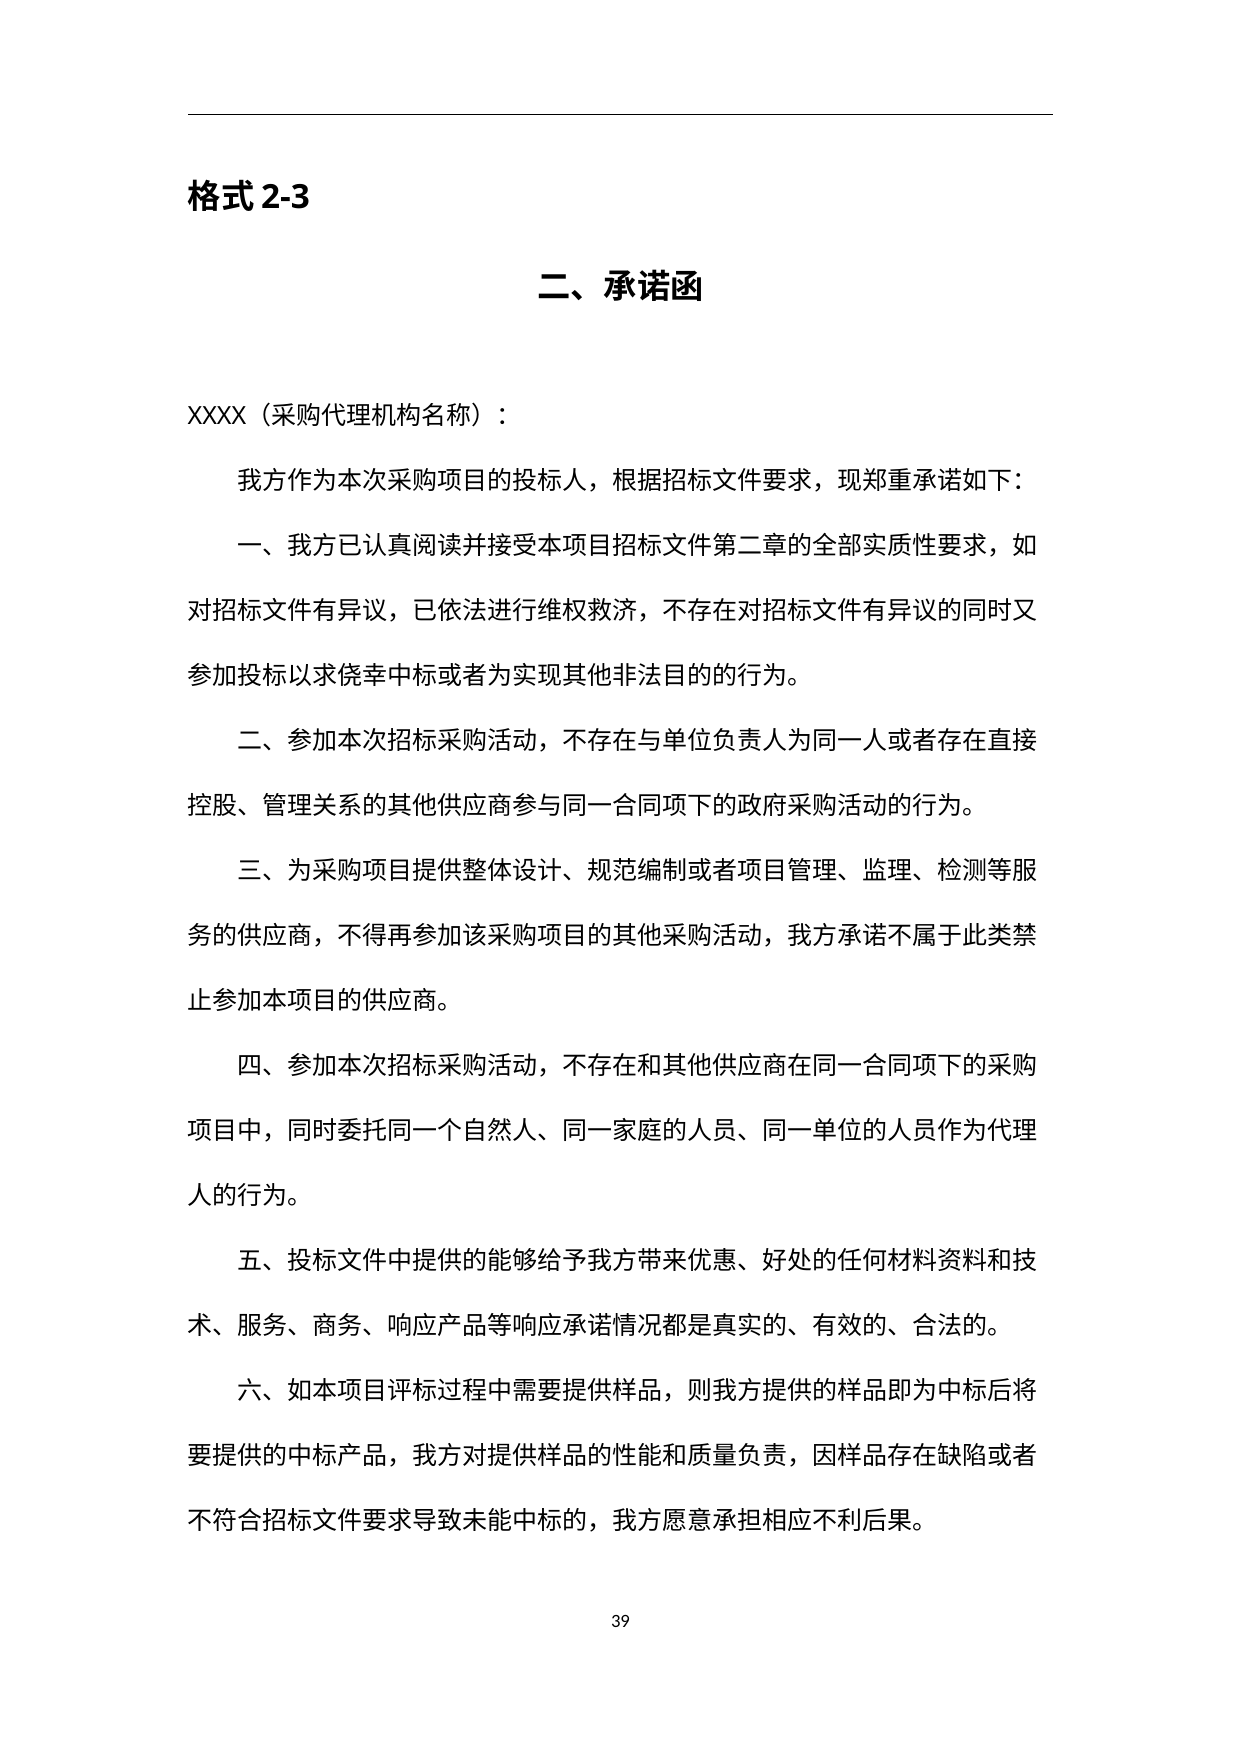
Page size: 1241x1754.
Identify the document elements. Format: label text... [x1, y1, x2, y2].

text 二、参加本次招标采购活动，不存在与单位负责人为同一人或者存在直接控股、管理关系的其他供应商参与同一合同项下的政府采购活动的行为。 [187, 706, 1053, 836]
text 四、参加本次招标采购活动，不存在和其他供应商在同一合同项下的采购项目中，同时委托同一个自然人、同一家庭的人员、同一单位的人员作为代理人的行为。 [187, 1031, 1053, 1226]
text 一、我方已认真阅读并接受本项目招标文件第二章的全部实质性要求，如对招标文件有异议，已依法进行维权救济，不存在对招标文件有异议的同时又参加投标以求侥幸中标或者为实现其他非法目的的行为。 [187, 511, 1053, 706]
text 五、投标文件中提供的能够给予我方带来优惠、好处的任何材料资料和技术、服务、商务、响应产品等响应承诺情况都是真实的、有效的、合法的。 [187, 1226, 1053, 1356]
text 格式2-3 [187, 162, 1053, 227]
text 六、如本项目评标过程中需要提供样品，则我方提供的样品即为中标后将要提供的中标产品，我方对提供样品的性能和质量负责，因样品存在缺陷或者不符合招标文件要求导致未能中标的，我方愿意承担相应不利后果。 [187, 1356, 1053, 1551]
text 我方作为本次采购项目的投标人，根据招标文件要求，现郑重承诺如下： [187, 446, 1053, 511]
text 三、为采购项目提供整体设计、规范编制或者项目管理、监理、检测等服务的供应商，不得再参加该采购项目的其他采购活动，我方承诺不属于此类禁止参加本项目的供应商。 [187, 836, 1053, 1031]
text XXXX（采购代理机构名称）： [187, 381, 1053, 446]
text 二、承诺函 [187, 251, 1053, 316]
